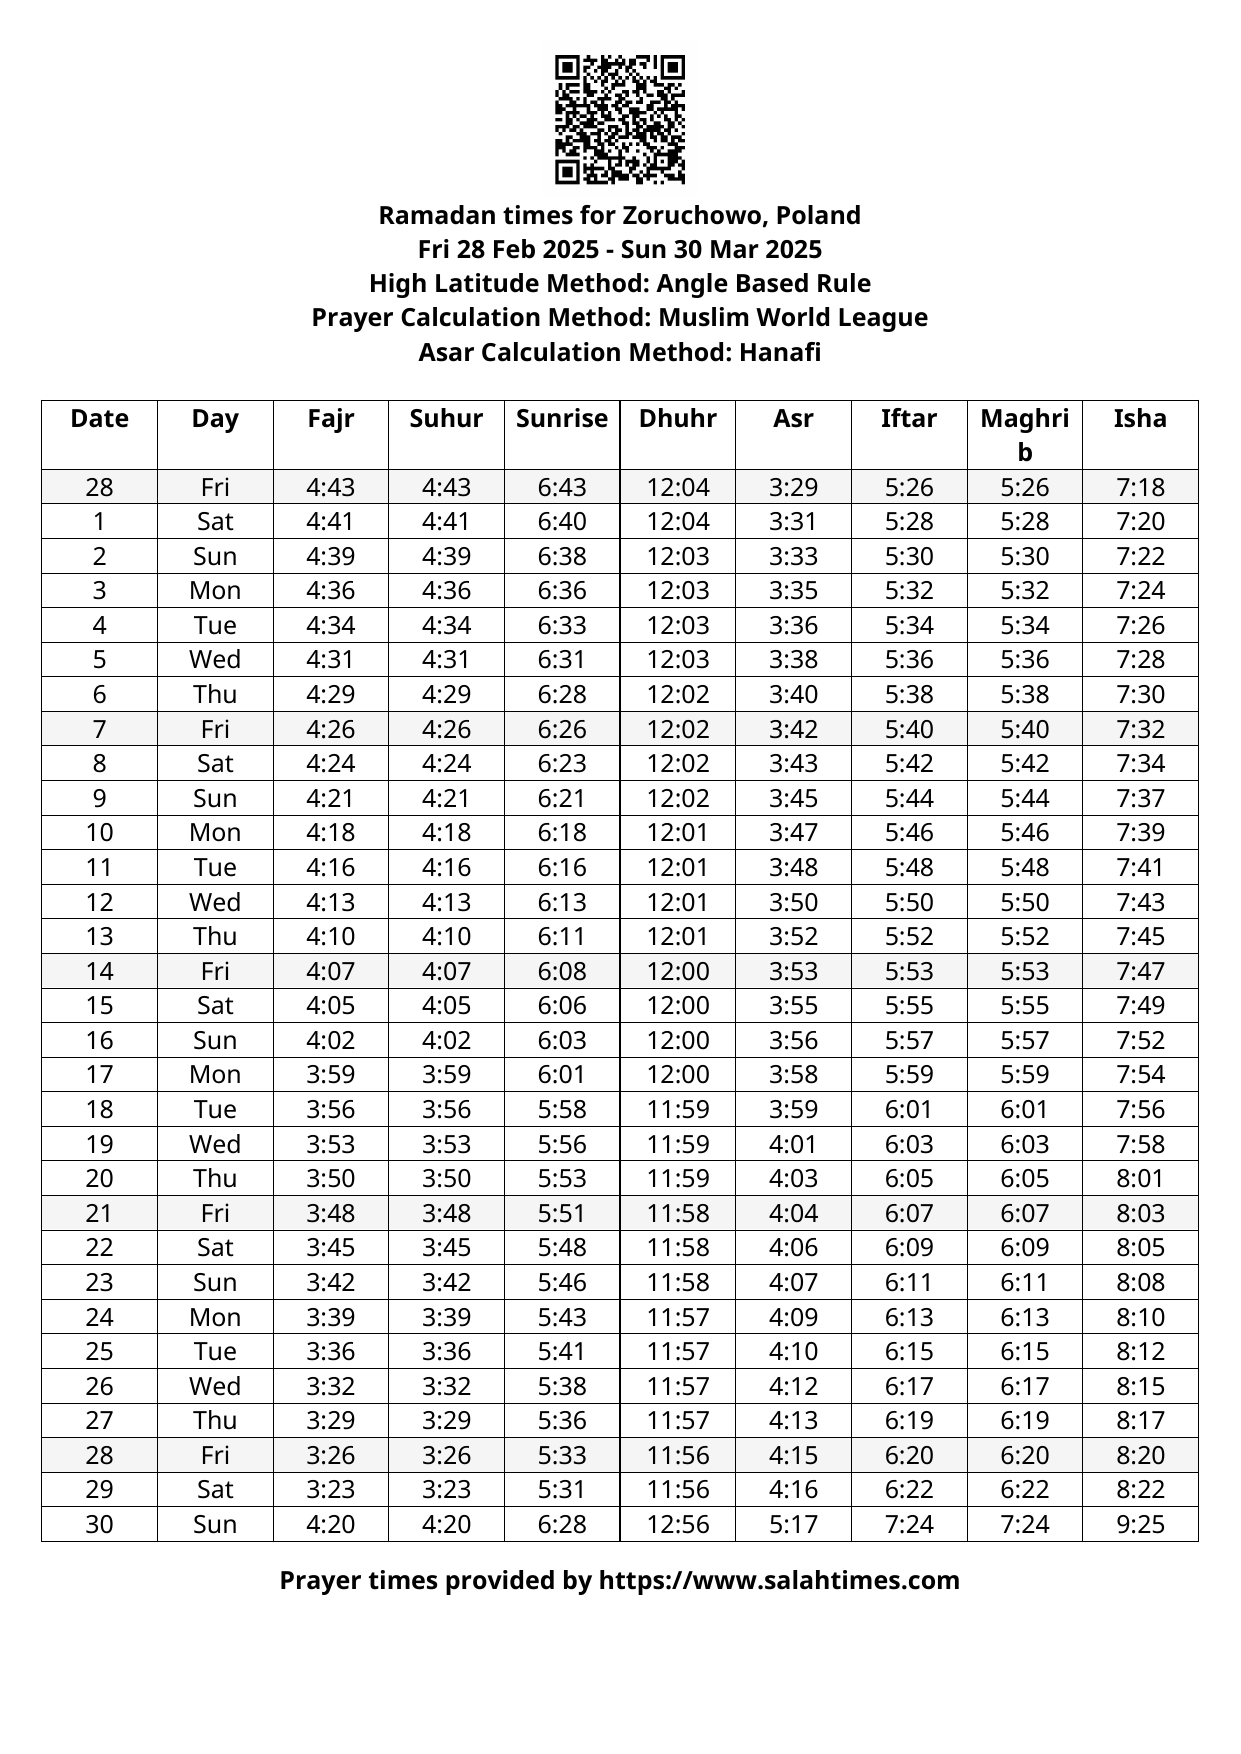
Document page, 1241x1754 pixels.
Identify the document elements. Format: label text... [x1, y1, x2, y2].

table_cell Wed [158, 1369, 273, 1402]
table_cell 4:13 [389, 885, 504, 918]
table_cell 4:41 [389, 504, 504, 538]
table_cell Thu [158, 919, 273, 953]
table_cell 5:52 [968, 919, 1082, 953]
table_cell 6:20 [852, 1438, 967, 1472]
table_cell 5:51 [505, 1196, 619, 1229]
table_cell Sat [158, 504, 273, 538]
table_cell 7:58 [1083, 1127, 1198, 1160]
table_cell 5:59 [852, 1058, 967, 1091]
table_cell 5:26 [968, 470, 1082, 503]
table_cell 5:40 [852, 712, 967, 745]
table_cell 8:05 [1083, 1231, 1198, 1264]
table_cell 4:29 [389, 677, 504, 711]
table_cell Wed [158, 1127, 273, 1160]
table_cell 4:10 [274, 919, 388, 953]
table_cell 11 [42, 850, 157, 884]
table_cell 6:20 [968, 1438, 1082, 1472]
table_cell 3:33 [736, 539, 851, 572]
table_cell 11:56 [621, 1473, 735, 1506]
text Asar Calculation Method: Hanafi [42, 334, 1198, 368]
table_cell 26 [42, 1369, 157, 1402]
table_cell Thu [158, 1404, 273, 1437]
table_cell 12:03 [621, 608, 735, 642]
table_cell 7:47 [1083, 954, 1198, 987]
table_cell Sat [158, 746, 273, 780]
table_cell 3:53 [274, 1127, 388, 1160]
table_cell 12:04 [621, 504, 735, 538]
table_cell 7:54 [1083, 1058, 1198, 1091]
table_cell 12:00 [621, 954, 735, 987]
table_cell 12:04 [621, 470, 735, 503]
table_cell 3:50 [389, 1161, 504, 1195]
table_cell 4:26 [274, 712, 388, 745]
table_cell 3:58 [736, 1058, 851, 1091]
table_cell 4:24 [274, 746, 388, 780]
table_cell 5:38 [505, 1369, 619, 1402]
table_cell 11:57 [621, 1404, 735, 1437]
table_cell 11:58 [621, 1196, 735, 1229]
table_cell 5:50 [968, 885, 1082, 918]
table_cell 11:56 [621, 1438, 735, 1472]
table_cell 4:18 [389, 816, 504, 849]
table_cell 8:12 [1083, 1334, 1198, 1368]
table_header Maghrib [968, 401, 1082, 469]
table_cell 5:57 [968, 1023, 1082, 1057]
table_header Date [42, 401, 157, 469]
table_cell 6:01 [505, 1058, 619, 1091]
table_cell Sun [158, 539, 273, 572]
table_cell 5:34 [852, 608, 967, 642]
table_cell 3:53 [389, 1127, 504, 1160]
table_cell 7:37 [1083, 781, 1198, 814]
table_cell 3:26 [389, 1438, 504, 1472]
table_cell 3:53 [736, 954, 851, 987]
table_cell 5:30 [852, 539, 967, 572]
table_cell 5:42 [968, 746, 1082, 780]
table_cell 12:01 [621, 850, 735, 884]
table_cell 3:59 [389, 1058, 504, 1091]
table_cell 3 [42, 574, 157, 607]
table_cell 12:02 [621, 677, 735, 711]
table_cell 8:03 [1083, 1196, 1198, 1229]
table_cell 11:59 [621, 1092, 735, 1126]
table_cell 6:28 [505, 1507, 619, 1541]
table_header Suhur [389, 401, 504, 469]
table_cell 29 [42, 1473, 157, 1506]
table_cell 8:22 [1083, 1473, 1198, 1506]
table_cell 5:42 [852, 746, 967, 780]
table_header Dhuhr [621, 401, 735, 469]
table_cell 4:06 [736, 1231, 851, 1264]
table_cell 5:52 [852, 919, 967, 953]
table_cell 3:56 [389, 1092, 504, 1126]
table_cell 4:13 [736, 1404, 851, 1437]
table_cell Sat [158, 989, 273, 1022]
table_cell 6:19 [852, 1404, 967, 1437]
table_cell 7:24 [1083, 574, 1198, 607]
table_cell 11:57 [621, 1369, 735, 1402]
table_cell 4:16 [389, 850, 504, 884]
table_cell 4:21 [389, 781, 504, 814]
table_cell 8:10 [1083, 1300, 1198, 1333]
table_cell 5:56 [505, 1127, 619, 1160]
table_cell 6:13 [968, 1300, 1082, 1333]
table_cell Sat [158, 1231, 273, 1264]
table_cell 3:55 [736, 989, 851, 1022]
table_cell 4:20 [274, 1507, 388, 1541]
table_cell 16 [42, 1023, 157, 1057]
table_cell 6:01 [852, 1092, 967, 1126]
table_cell 4:01 [736, 1127, 851, 1160]
table_cell Fri [158, 1196, 273, 1229]
table_cell 3:29 [389, 1404, 504, 1437]
table_cell 4:41 [274, 504, 388, 538]
table_cell 25 [42, 1334, 157, 1368]
table_cell 3:32 [274, 1369, 388, 1402]
table_cell 3:36 [274, 1334, 388, 1368]
table_cell 4:10 [389, 919, 504, 953]
table_header Day [158, 401, 273, 469]
table_cell 4:39 [389, 539, 504, 572]
table_cell 3:26 [274, 1438, 388, 1472]
table_cell 7:30 [1083, 677, 1198, 711]
table_cell 3:32 [389, 1369, 504, 1402]
table_cell 3:50 [274, 1161, 388, 1195]
table_cell 7:26 [1083, 608, 1198, 642]
table_cell 4:34 [389, 608, 504, 642]
table_cell 4:03 [736, 1161, 851, 1195]
table_cell 5:28 [852, 504, 967, 538]
table_cell 12:00 [621, 989, 735, 1022]
table_cell Wed [158, 885, 273, 918]
table_header Sunrise [505, 401, 619, 469]
table_cell 5:32 [852, 574, 967, 607]
table_cell 4:05 [274, 989, 388, 1022]
table_cell 10 [42, 816, 157, 849]
table_cell 7:32 [1083, 712, 1198, 745]
table_cell 12:02 [621, 746, 735, 780]
table_cell 8:20 [1083, 1438, 1198, 1472]
table_cell 27 [42, 1404, 157, 1437]
table_cell 5:53 [968, 954, 1082, 987]
table_cell 15 [42, 989, 157, 1022]
table_cell 3:56 [274, 1092, 388, 1126]
table_cell Fri [158, 470, 273, 503]
table_cell 5:43 [505, 1300, 619, 1333]
table_cell 5:53 [852, 954, 967, 987]
table_cell 3:36 [389, 1334, 504, 1368]
table_cell 5:48 [968, 850, 1082, 884]
table_cell 3:42 [736, 712, 851, 745]
table_cell 30 [42, 1507, 157, 1541]
table_cell 4:24 [389, 746, 504, 780]
table_cell 3:50 [736, 885, 851, 918]
table_cell 8 [42, 746, 157, 780]
table_cell 3:42 [389, 1265, 504, 1299]
table_cell 28 [42, 1438, 157, 1472]
table_cell Wed [158, 643, 273, 676]
table_cell 4:02 [389, 1023, 504, 1057]
table_cell 3:48 [736, 850, 851, 884]
table_cell 5:46 [852, 816, 967, 849]
table_cell 5:30 [968, 539, 1082, 572]
text Prayer times provided by https://www.salahtimes.com [42, 1563, 1198, 1597]
table_cell 11:58 [621, 1231, 735, 1264]
table_cell 12:03 [621, 643, 735, 676]
table_cell 7:28 [1083, 643, 1198, 676]
table_cell 5:41 [505, 1334, 619, 1368]
table_cell Sun [158, 1507, 273, 1541]
text Prayer Calculation Method: Muslim World League [42, 300, 1198, 334]
table_cell 9:25 [1083, 1507, 1198, 1541]
table_cell 5 [42, 643, 157, 676]
table_cell 5:36 [505, 1404, 619, 1437]
table_cell 3:23 [389, 1473, 504, 1506]
table_cell 7:39 [1083, 816, 1198, 849]
table_cell 3:39 [274, 1300, 388, 1333]
table_header Iftar [852, 401, 967, 469]
table_cell 12:00 [621, 1023, 735, 1057]
table_cell 7:24 [968, 1507, 1082, 1541]
table_cell 6:11 [968, 1265, 1082, 1299]
table_cell 5:55 [852, 989, 967, 1022]
table_cell 5:38 [968, 677, 1082, 711]
table_cell 3:56 [736, 1023, 851, 1057]
table_cell 5:57 [852, 1023, 967, 1057]
table_cell Fri [158, 1438, 273, 1472]
table_cell 7:24 [852, 1507, 967, 1541]
table_cell 4:36 [389, 574, 504, 607]
text High Latitude Method: Angle Based Rule [42, 266, 1198, 300]
table_cell 12:03 [621, 539, 735, 572]
table_cell 6:28 [505, 677, 619, 711]
table_cell 5:34 [968, 608, 1082, 642]
table_cell 11:59 [621, 1127, 735, 1160]
table_cell 4:07 [274, 954, 388, 987]
table_header Isha [1083, 401, 1198, 469]
table_cell 6:22 [852, 1473, 967, 1506]
table_cell 4:13 [274, 885, 388, 918]
table_cell 5:17 [736, 1507, 851, 1541]
table_cell 3:38 [736, 643, 851, 676]
table_cell 3:45 [274, 1231, 388, 1264]
table_cell 9 [42, 781, 157, 814]
table_cell Mon [158, 1058, 273, 1091]
table_cell 3:59 [274, 1058, 388, 1091]
table_cell Tue [158, 1092, 273, 1126]
table_cell 6:06 [505, 989, 619, 1022]
table_cell 4:04 [736, 1196, 851, 1229]
table_cell Sun [158, 1023, 273, 1057]
table_cell 5:50 [852, 885, 967, 918]
table_cell 4:43 [389, 470, 504, 503]
table_cell 7:41 [1083, 850, 1198, 884]
table_cell 6:09 [852, 1231, 967, 1264]
table_cell 3:40 [736, 677, 851, 711]
table_cell 3:48 [389, 1196, 504, 1229]
table_cell 6:16 [505, 850, 619, 884]
table_cell 3:36 [736, 608, 851, 642]
table_cell 12:02 [621, 781, 735, 814]
table_cell 28 [42, 470, 157, 503]
table_cell 6:05 [968, 1161, 1082, 1195]
table_cell 6:15 [968, 1334, 1082, 1368]
table_cell 19 [42, 1127, 157, 1160]
table_cell Mon [158, 816, 273, 849]
table_cell Fri [158, 954, 273, 987]
table_cell 4:16 [736, 1473, 851, 1506]
table_cell 4:15 [736, 1438, 851, 1472]
table_cell 5:40 [968, 712, 1082, 745]
table_cell 4:21 [274, 781, 388, 814]
table_cell 7 [42, 712, 157, 745]
table_cell 6:03 [505, 1023, 619, 1057]
table_cell 4:07 [736, 1265, 851, 1299]
table_cell 4:34 [274, 608, 388, 642]
table_cell 4:39 [274, 539, 388, 572]
table_cell 6:05 [852, 1161, 967, 1195]
table_cell 12:01 [621, 919, 735, 953]
table_cell 6:03 [852, 1127, 967, 1160]
table_cell 6:43 [505, 470, 619, 503]
table_cell 4:02 [274, 1023, 388, 1057]
table_cell 3:42 [274, 1265, 388, 1299]
table_cell 6:07 [968, 1196, 1082, 1229]
table_cell 6:07 [852, 1196, 967, 1229]
table_cell 6:18 [505, 816, 619, 849]
table_cell 4:31 [274, 643, 388, 676]
table_cell 21 [42, 1196, 157, 1229]
table_cell 3:29 [274, 1404, 388, 1437]
table_cell 6:09 [968, 1231, 1082, 1264]
table_cell 3:48 [274, 1196, 388, 1229]
table_cell 5:26 [852, 470, 967, 503]
table_cell 3:45 [389, 1231, 504, 1264]
table_cell 4:09 [736, 1300, 851, 1333]
table_cell 5:46 [505, 1265, 619, 1299]
table_cell 6:19 [968, 1404, 1082, 1437]
table_cell 4:29 [274, 677, 388, 711]
table_cell 6:23 [505, 746, 619, 780]
table_cell 3:29 [736, 470, 851, 503]
table_header Asr [736, 401, 851, 469]
table_cell 8:01 [1083, 1161, 1198, 1195]
table_cell Fri [158, 712, 273, 745]
table_cell 6:11 [852, 1265, 967, 1299]
table_cell 4:26 [389, 712, 504, 745]
table_cell 12:03 [621, 574, 735, 607]
table_cell 7:34 [1083, 746, 1198, 780]
table_cell 5:53 [505, 1161, 619, 1195]
table_cell 5:36 [968, 643, 1082, 676]
table_cell 23 [42, 1265, 157, 1299]
table_cell 18 [42, 1092, 157, 1126]
table_cell 7:20 [1083, 504, 1198, 538]
table_cell 14 [42, 954, 157, 987]
table_cell Mon [158, 1300, 273, 1333]
table_cell 8:08 [1083, 1265, 1198, 1299]
table_cell 6:08 [505, 954, 619, 987]
table_cell 3:59 [736, 1092, 851, 1126]
table_cell 5:48 [505, 1231, 619, 1264]
table_cell Sun [158, 781, 273, 814]
table_cell 5:31 [505, 1473, 619, 1506]
table_header Fajr [274, 401, 388, 469]
table_cell 3:45 [736, 781, 851, 814]
text Fri 28 Feb 2025 - Sun 30 Mar 2025 [42, 232, 1198, 266]
table_cell 6:01 [968, 1092, 1082, 1126]
table_cell 5:33 [505, 1438, 619, 1472]
table_cell 12:01 [621, 816, 735, 849]
table_cell 4:43 [274, 470, 388, 503]
table_cell 6:26 [505, 712, 619, 745]
table_cell 6:13 [852, 1300, 967, 1333]
table_cell 6:31 [505, 643, 619, 676]
table_cell 5:28 [968, 504, 1082, 538]
table_cell 5:38 [852, 677, 967, 711]
table_cell 3:23 [274, 1473, 388, 1506]
table_cell 20 [42, 1161, 157, 1195]
table_cell 11:57 [621, 1300, 735, 1333]
table_cell 4:05 [389, 989, 504, 1022]
table_cell 3:39 [389, 1300, 504, 1333]
table_cell 17 [42, 1058, 157, 1091]
table_cell 6 [42, 677, 157, 711]
table_cell 7:43 [1083, 885, 1198, 918]
table_cell 22 [42, 1231, 157, 1264]
table_cell 12:00 [621, 1058, 735, 1091]
table_cell 11:57 [621, 1334, 735, 1368]
table_cell 13 [42, 919, 157, 953]
table_cell 12:01 [621, 885, 735, 918]
table_cell 4:18 [274, 816, 388, 849]
table_cell Tue [158, 850, 273, 884]
table_cell 6:21 [505, 781, 619, 814]
table_cell 6:15 [852, 1334, 967, 1368]
table_cell 4:07 [389, 954, 504, 987]
table_cell 3:52 [736, 919, 851, 953]
table_cell 3:47 [736, 816, 851, 849]
table_cell 6:13 [505, 885, 619, 918]
table_cell 12 [42, 885, 157, 918]
table_cell 5:44 [968, 781, 1082, 814]
table_cell 6:17 [852, 1369, 967, 1402]
table_cell 4:16 [274, 850, 388, 884]
table_cell 3:35 [736, 574, 851, 607]
table_cell 4:10 [736, 1334, 851, 1368]
table_cell Sat [158, 1473, 273, 1506]
table_cell Tue [158, 608, 273, 642]
table_cell 5:59 [968, 1058, 1082, 1091]
table_cell 3:43 [736, 746, 851, 780]
table_cell 6:03 [968, 1127, 1082, 1160]
table_cell Thu [158, 1161, 273, 1195]
table_cell 5:58 [505, 1092, 619, 1126]
table_cell 7:52 [1083, 1023, 1198, 1057]
table_cell Sun [158, 1265, 273, 1299]
table_cell 6:40 [505, 504, 619, 538]
table_cell 8:17 [1083, 1404, 1198, 1437]
table_cell 8:15 [1083, 1369, 1198, 1402]
table_cell 5:32 [968, 574, 1082, 607]
text Ramadan times for Zoruchowo, Poland [42, 198, 1198, 232]
table_cell 4:12 [736, 1369, 851, 1402]
table_cell 6:11 [505, 919, 619, 953]
table_cell 7:45 [1083, 919, 1198, 953]
table_cell 24 [42, 1300, 157, 1333]
table_cell 4:31 [389, 643, 504, 676]
table_cell 7:49 [1083, 989, 1198, 1022]
table_cell 5:46 [968, 816, 1082, 849]
table_cell Thu [158, 677, 273, 711]
table_cell 4:36 [274, 574, 388, 607]
table_cell 6:17 [968, 1369, 1082, 1402]
table_cell 5:48 [852, 850, 967, 884]
table_cell 6:36 [505, 574, 619, 607]
table_cell 7:56 [1083, 1092, 1198, 1126]
table_cell 12:56 [621, 1507, 735, 1541]
table_cell 4 [42, 608, 157, 642]
table_cell 6:33 [505, 608, 619, 642]
table_cell 5:36 [852, 643, 967, 676]
picture [542, 41, 699, 198]
table_cell 5:55 [968, 989, 1082, 1022]
table_cell Mon [158, 574, 273, 607]
table_cell 4:20 [389, 1507, 504, 1541]
table_cell 7:22 [1083, 539, 1198, 572]
table_cell 3:31 [736, 504, 851, 538]
table_cell 2 [42, 539, 157, 572]
table_cell 5:44 [852, 781, 967, 814]
table_cell Tue [158, 1334, 273, 1368]
table_cell 6:38 [505, 539, 619, 572]
table_cell 11:58 [621, 1265, 735, 1299]
table_cell 6:22 [968, 1473, 1082, 1506]
table_cell 7:18 [1083, 470, 1198, 503]
table_cell 12:02 [621, 712, 735, 745]
table_cell 1 [42, 504, 157, 538]
table_cell 11:59 [621, 1161, 735, 1195]
